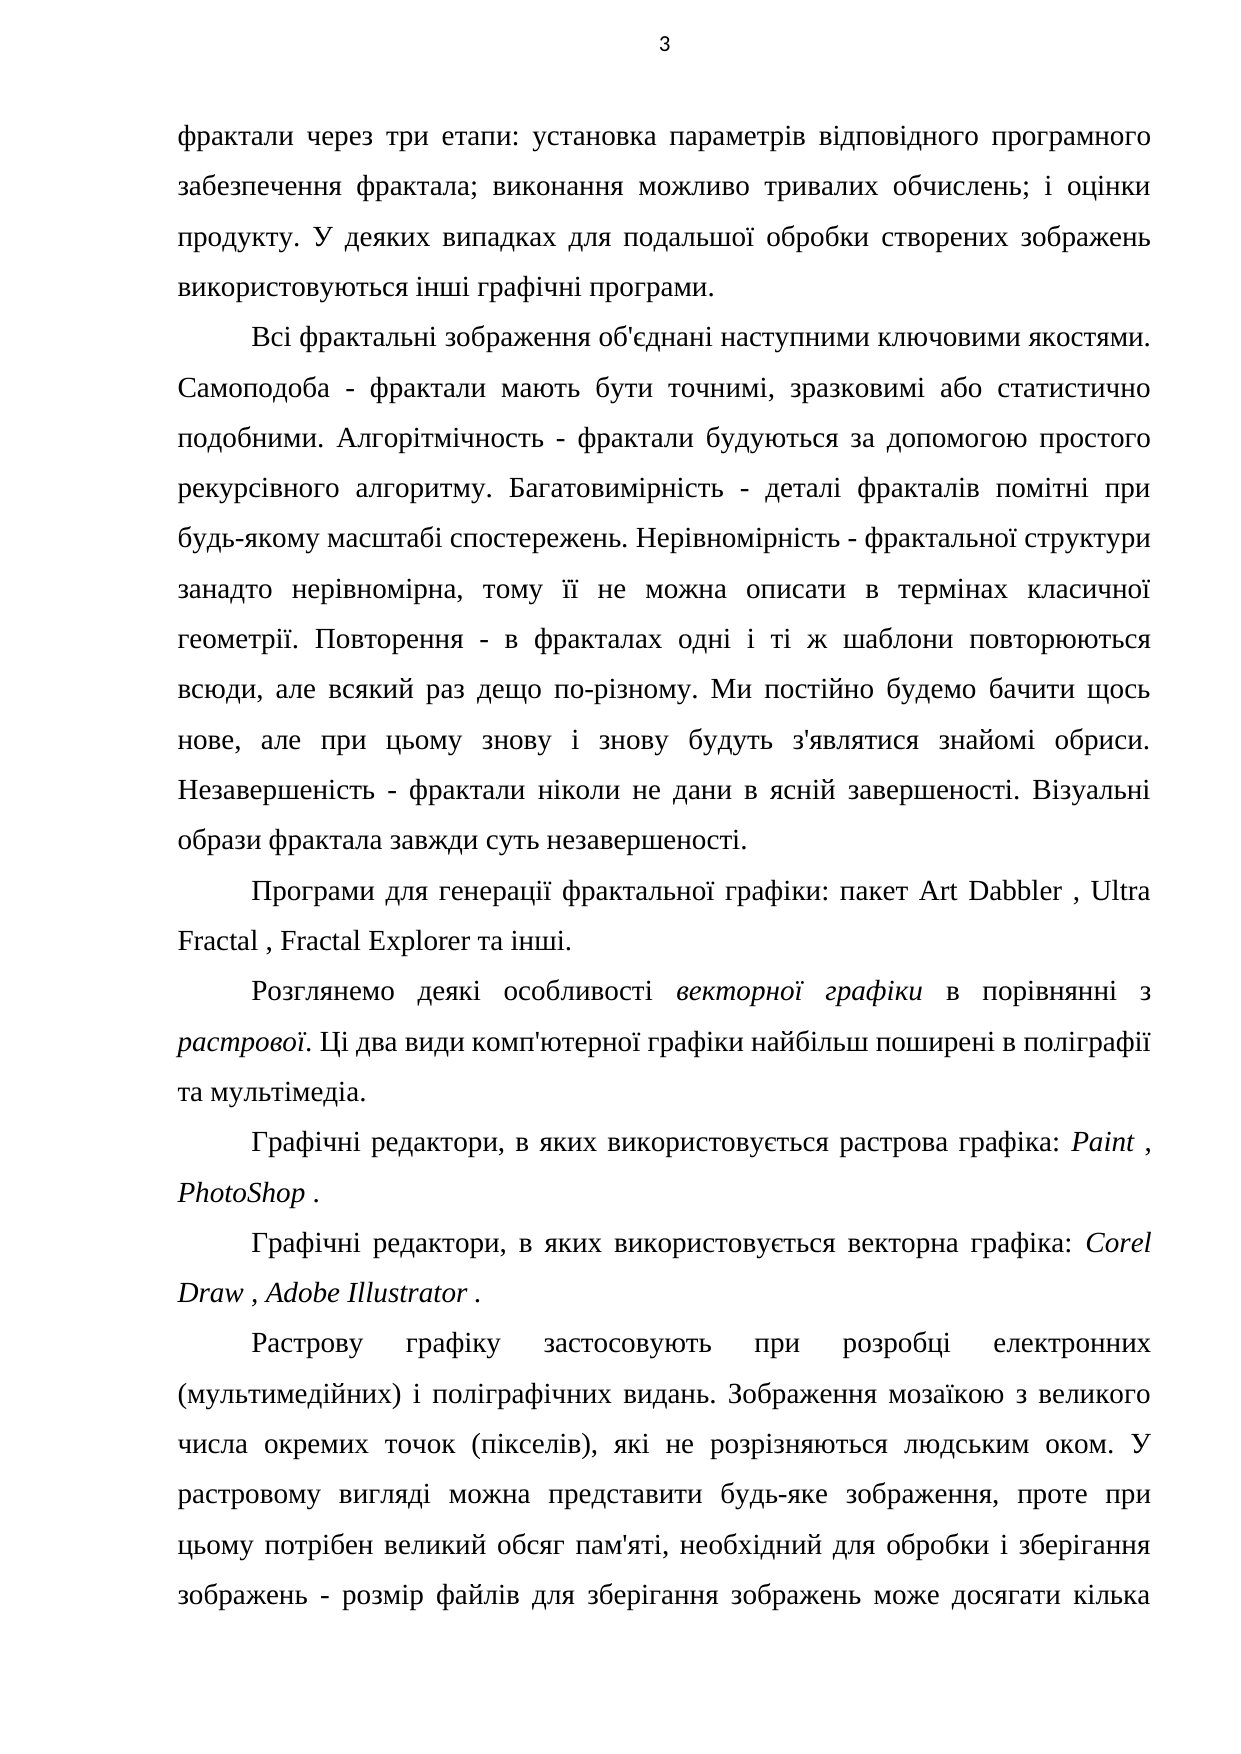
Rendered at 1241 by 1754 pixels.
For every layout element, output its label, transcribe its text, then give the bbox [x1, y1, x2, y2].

text Розглянемо деякі особливості векторної графіки в порівнянні з растрової. Ці два види комп'ютерної графіки найбільш поширені в поліграфії та мультімедіа. [177, 973, 1152, 1108]
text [177, 118, 1152, 303]
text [177, 1326, 1152, 1611]
text Програми для генерації фрактальної графіки: пакет Art Dabbler , Ultra Fractal , Fractal Explorer та інші. [177, 873, 1152, 957]
text Графічні редактори, в яких використовується векторна графіка: Corel Draw , Adobe Illustrator . [177, 1225, 1152, 1309]
text Всі фрактальні зображення об'єднані наступними ключовими якостями. Самоподоба - фрактали мають бути точнимі, зразковимі або статистично подобними. Алгорітмічность - фрактали будуються за допомогою простого рекурсівного алгоритму. Багатовимірність - деталі фракталів помітні при будь-якому масштабі спостережень. Нерівномірність - фрактальної структури занадто нерівномірна, тому її не можна описати в термінах класичної геометрії. Повторення - в фракталах одні і ті ж шаблони повторюються всюди, але всякий раз дещо по-різному. Ми постійно будемо бачити щось нове, але при цьому знову і знову будуть з'являтися знайомі обриси. Незавершеність - фрактали ніколи не дани в ясній завершеності. Візуальні образи фрактала завжди суть незавершеності. [177, 319, 1152, 856]
text Графічні редактори, в яких використовується растрова графіка: Paint , PhotoShop . [177, 1124, 1152, 1208]
